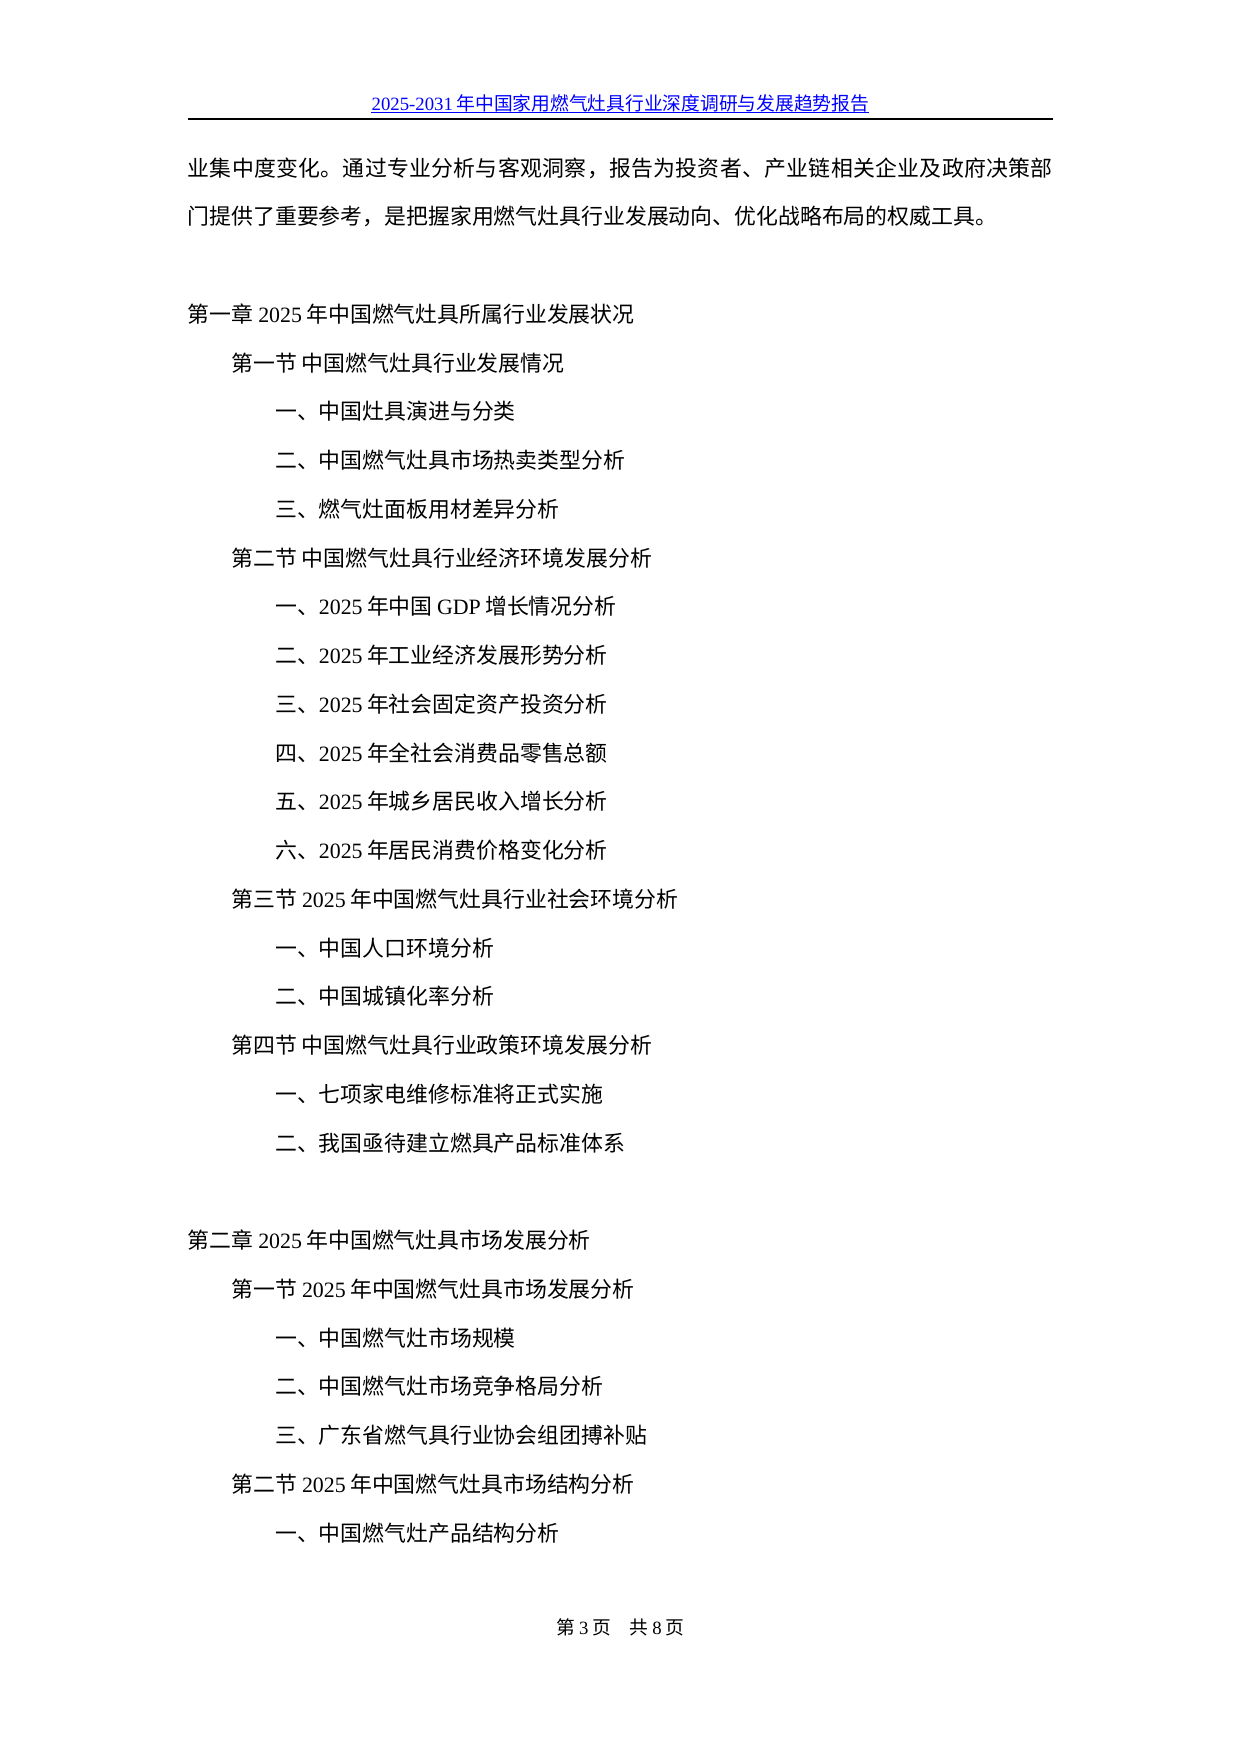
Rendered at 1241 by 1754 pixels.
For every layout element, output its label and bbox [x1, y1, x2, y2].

text [187, 150, 1053, 1548]
